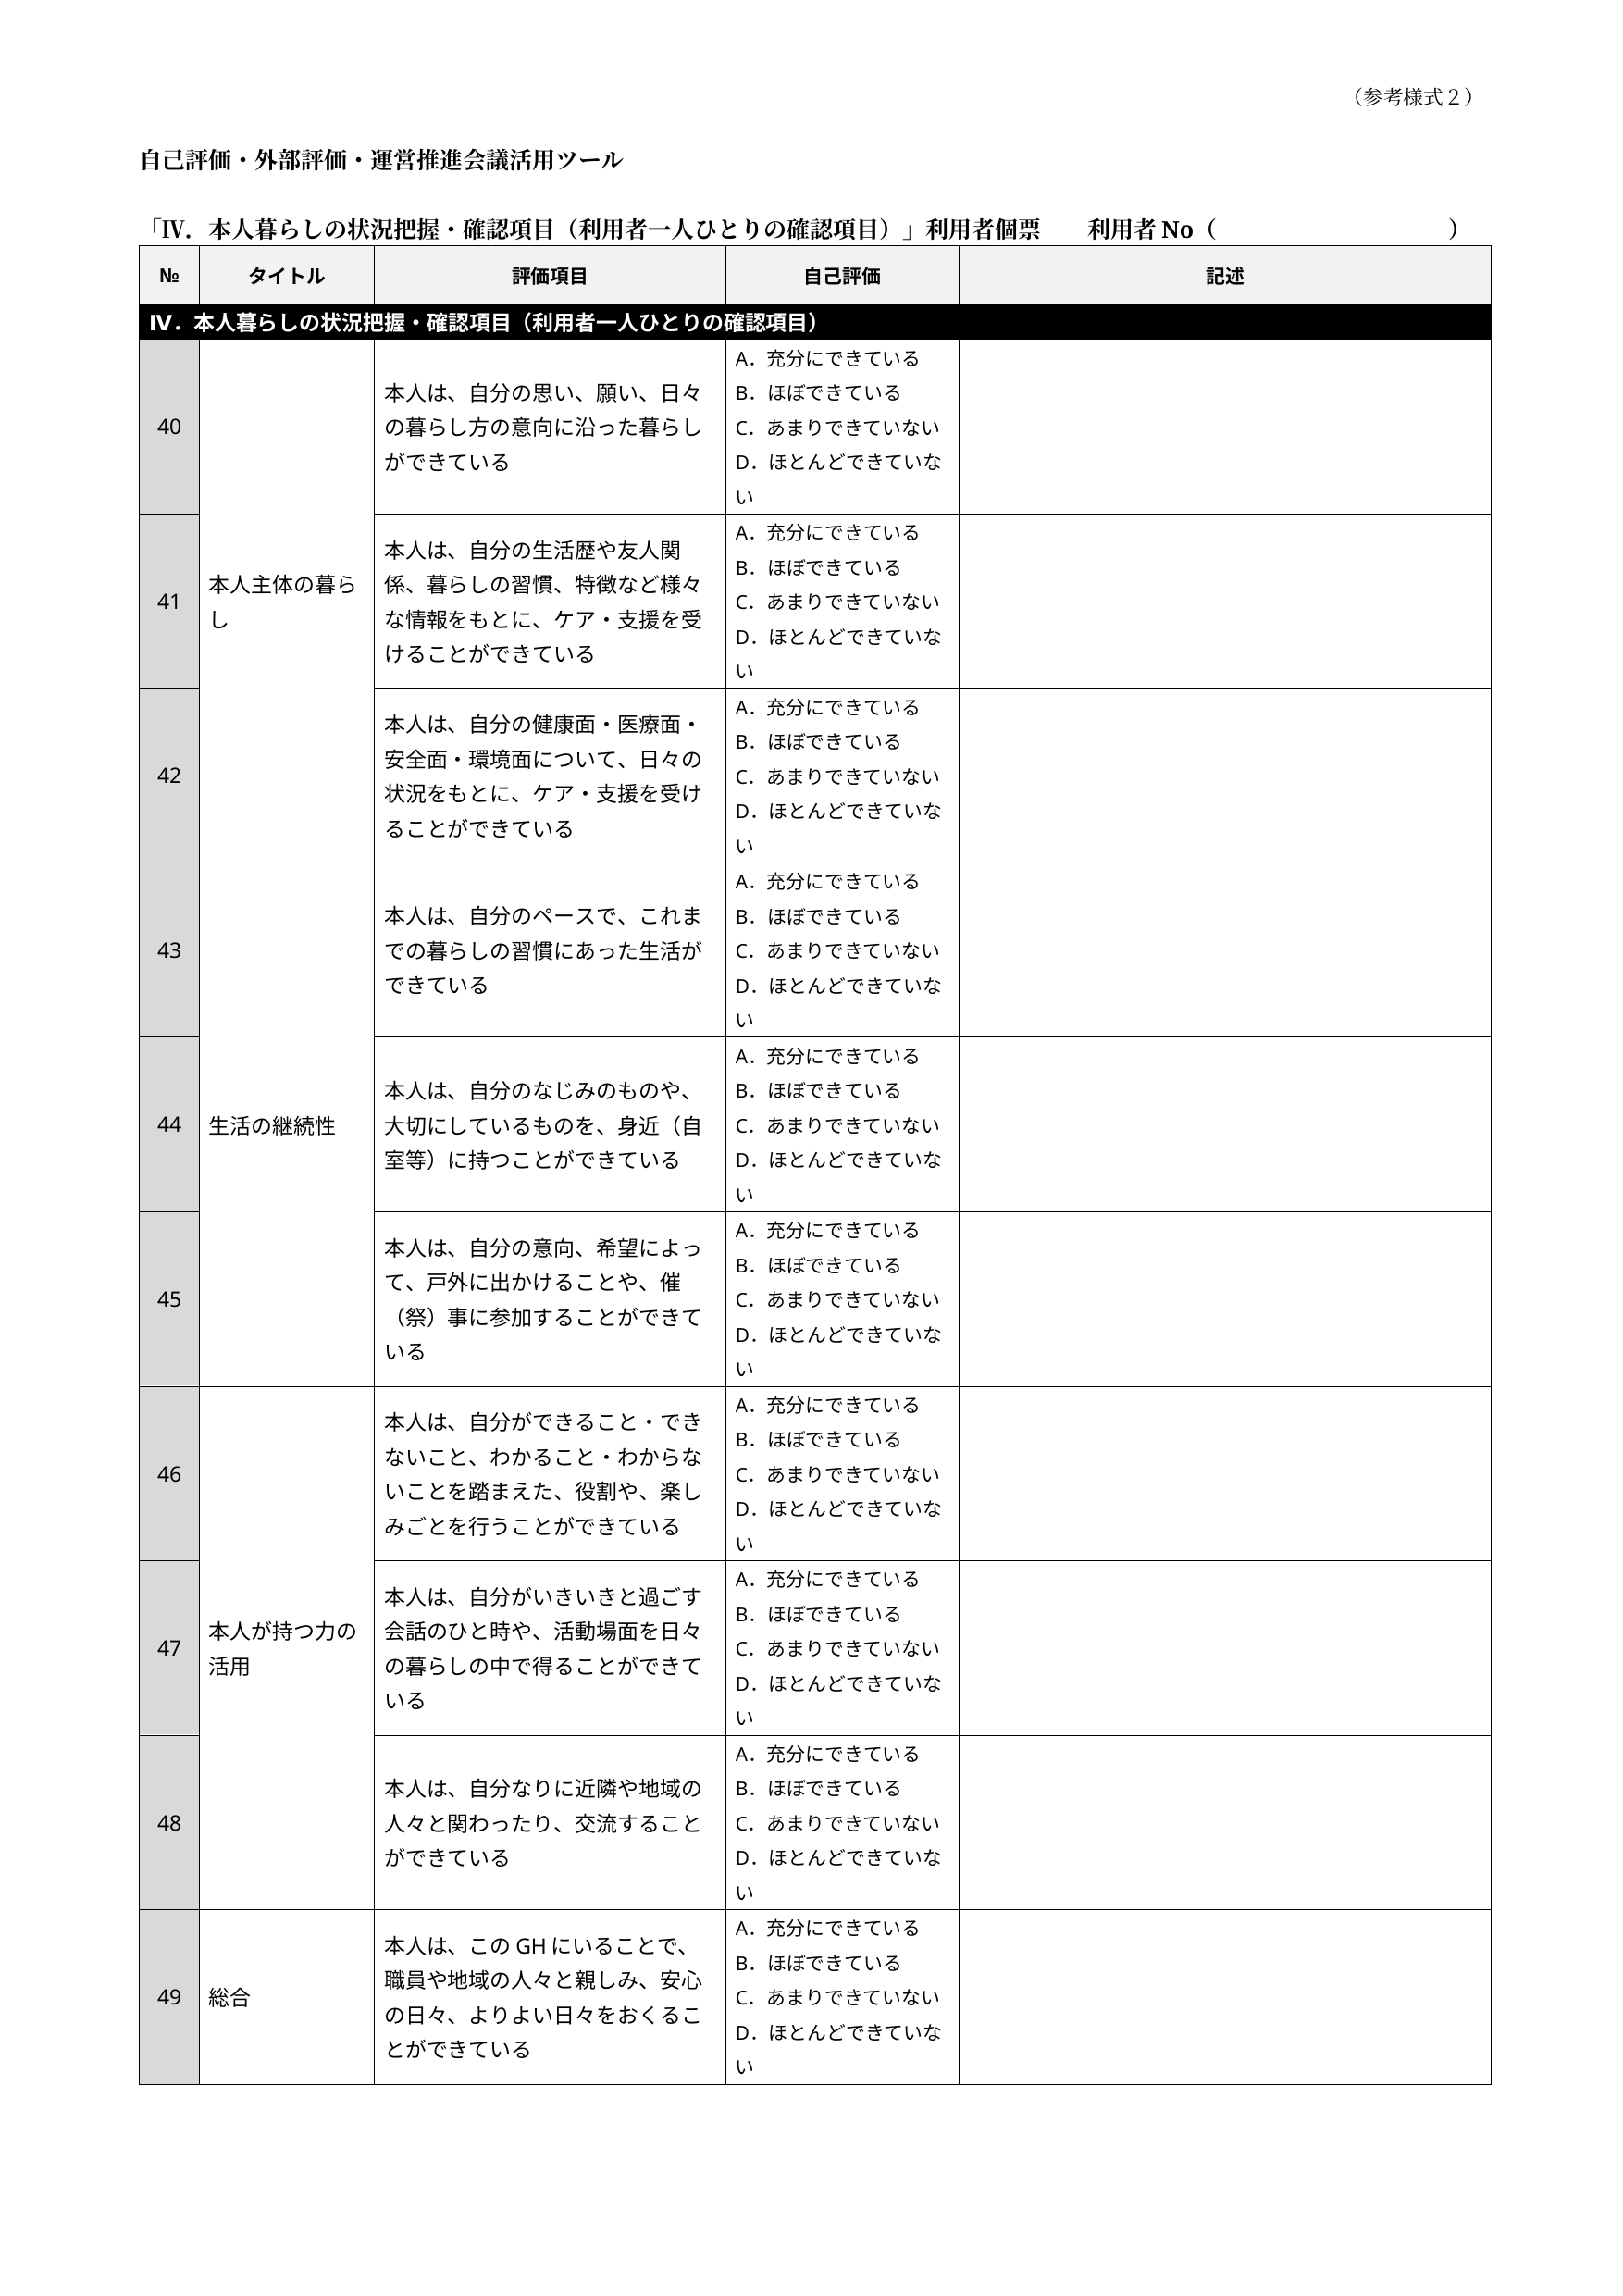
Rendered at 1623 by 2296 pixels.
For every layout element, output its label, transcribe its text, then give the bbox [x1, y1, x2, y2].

table_cell A．充分にできている B．ほぼできている C．あまりできていない D．ほとんどできていない [726, 1910, 959, 2084]
table_cell 生活の継続性 [200, 863, 374, 1385]
table_cell [960, 304, 1491, 339]
table_cell 本人は、自分がいきいきと過ごす会話のひと時や、活動場面を日々の暮らしの中で得ることができている [375, 1561, 725, 1734]
table_cell [960, 515, 1491, 688]
table_cell [960, 863, 1491, 1036]
table_cell A．充分にできている B．ほぼできている C．あまりできていない D．ほとんどできていない [726, 1212, 959, 1385]
table_cell 総合 [200, 1910, 374, 2084]
table_cell 本人が持つ力の活用 [200, 1387, 374, 1909]
table_cell A．充分にできている B．ほぼできている C．あまりできていない D．ほとんどできていない [726, 1736, 959, 1909]
table_header タイトル [200, 246, 374, 304]
text 自己評価・外部評価・運営推進会議活用ツール [139, 142, 1484, 176]
table_cell 本人は、自分の意向、希望によって、戸外に出かけることや、催（祭）事に参加することができている [375, 1212, 725, 1385]
table_cell 43 [140, 863, 199, 1036]
table_cell A．充分にできている B．ほぼできている C．あまりできていない D．ほとんどできていない [726, 1387, 959, 1560]
table_cell 本人主体の暮らし [200, 340, 374, 863]
table_cell 本人は、自分ができること・できないこと、わかること・わからないことを踏まえた、役割や、楽しみごとを行うことができている [375, 1387, 725, 1560]
table_cell 本人は、自分の生活歴や友人関係、暮らしの習慣、特徴など様々な情報をもとに、ケア・支援を受けることができている [375, 515, 725, 688]
table_cell 47 [140, 1561, 199, 1734]
table_cell [960, 1037, 1491, 1211]
table_cell A．充分にできている B．ほぼできている C．あまりできていない D．ほとんどできていない [726, 689, 959, 863]
table_header № [140, 246, 199, 304]
table_cell [960, 689, 1491, 863]
table_header 評価項目 [375, 246, 725, 304]
table_cell 40 [140, 340, 199, 514]
text 「Ⅳ．本人暮らしの状況把握・確認項目（利用者一人ひとりの確認項目）」利用者個票 利用者No（ ） [139, 211, 1484, 245]
table_cell [960, 1561, 1491, 1734]
table_cell A．充分にできている B．ほぼできている C．あまりできていない D．ほとんどできていない [726, 1037, 959, 1211]
table_cell [960, 1387, 1491, 1560]
table_cell A．充分にできている B．ほぼできている C．あまりできていない D．ほとんどできていない [726, 340, 959, 514]
table_cell 本人は、自分なりに近隣や地域の人々と関わったり、交流することができている [375, 1736, 725, 1909]
table_cell A．充分にできている B．ほぼできている C．あまりできていない D．ほとんどできていない [726, 863, 959, 1036]
table_cell [960, 1736, 1491, 1909]
table_cell 48 [140, 1736, 199, 1909]
table_cell 41 [140, 515, 199, 688]
table_cell 49 [140, 1910, 199, 2084]
table_cell 44 [140, 1037, 199, 1211]
table_cell 本人は、このGHにいることで、職員や地域の人々と親しみ、安心の日々、よりよい日々をおくることができている [375, 1910, 725, 2084]
table_cell A．充分にできている B．ほぼできている C．あまりできていない D．ほとんどできていない [726, 515, 959, 688]
table_cell 本人は、自分のペースで、これまでの暮らしの習慣にあった生活ができている [375, 863, 725, 1036]
table_cell [960, 1910, 1491, 2084]
table_cell [960, 1212, 1491, 1385]
table_cell 本人は、自分のなじみのものや、大切にしているものを、身近（自室等）に持つことができている [375, 1037, 725, 1211]
table_cell 本人は、自分の健康面・医療面・安全面・環境面について、日々の状況をもとに、ケア・支援を受けることができている [375, 689, 725, 863]
table_cell Ⅳ．本人暮らしの状況把握・確認項目（利用者一人ひとりの確認項目） [140, 304, 959, 339]
table_cell 42 [140, 689, 199, 863]
table_cell 本人は、自分の思い、願い、日々の暮らし方の意向に沿った暮らしができている [375, 340, 725, 514]
table_cell 46 [140, 1387, 199, 1560]
table_cell 45 [140, 1212, 199, 1385]
table_cell [960, 340, 1491, 514]
table_cell A．充分にできている B．ほぼできている C．あまりできていない D．ほとんどできていない [726, 1561, 959, 1734]
table_header 記述 [960, 246, 1491, 304]
table_header 自己評価 [726, 246, 959, 304]
